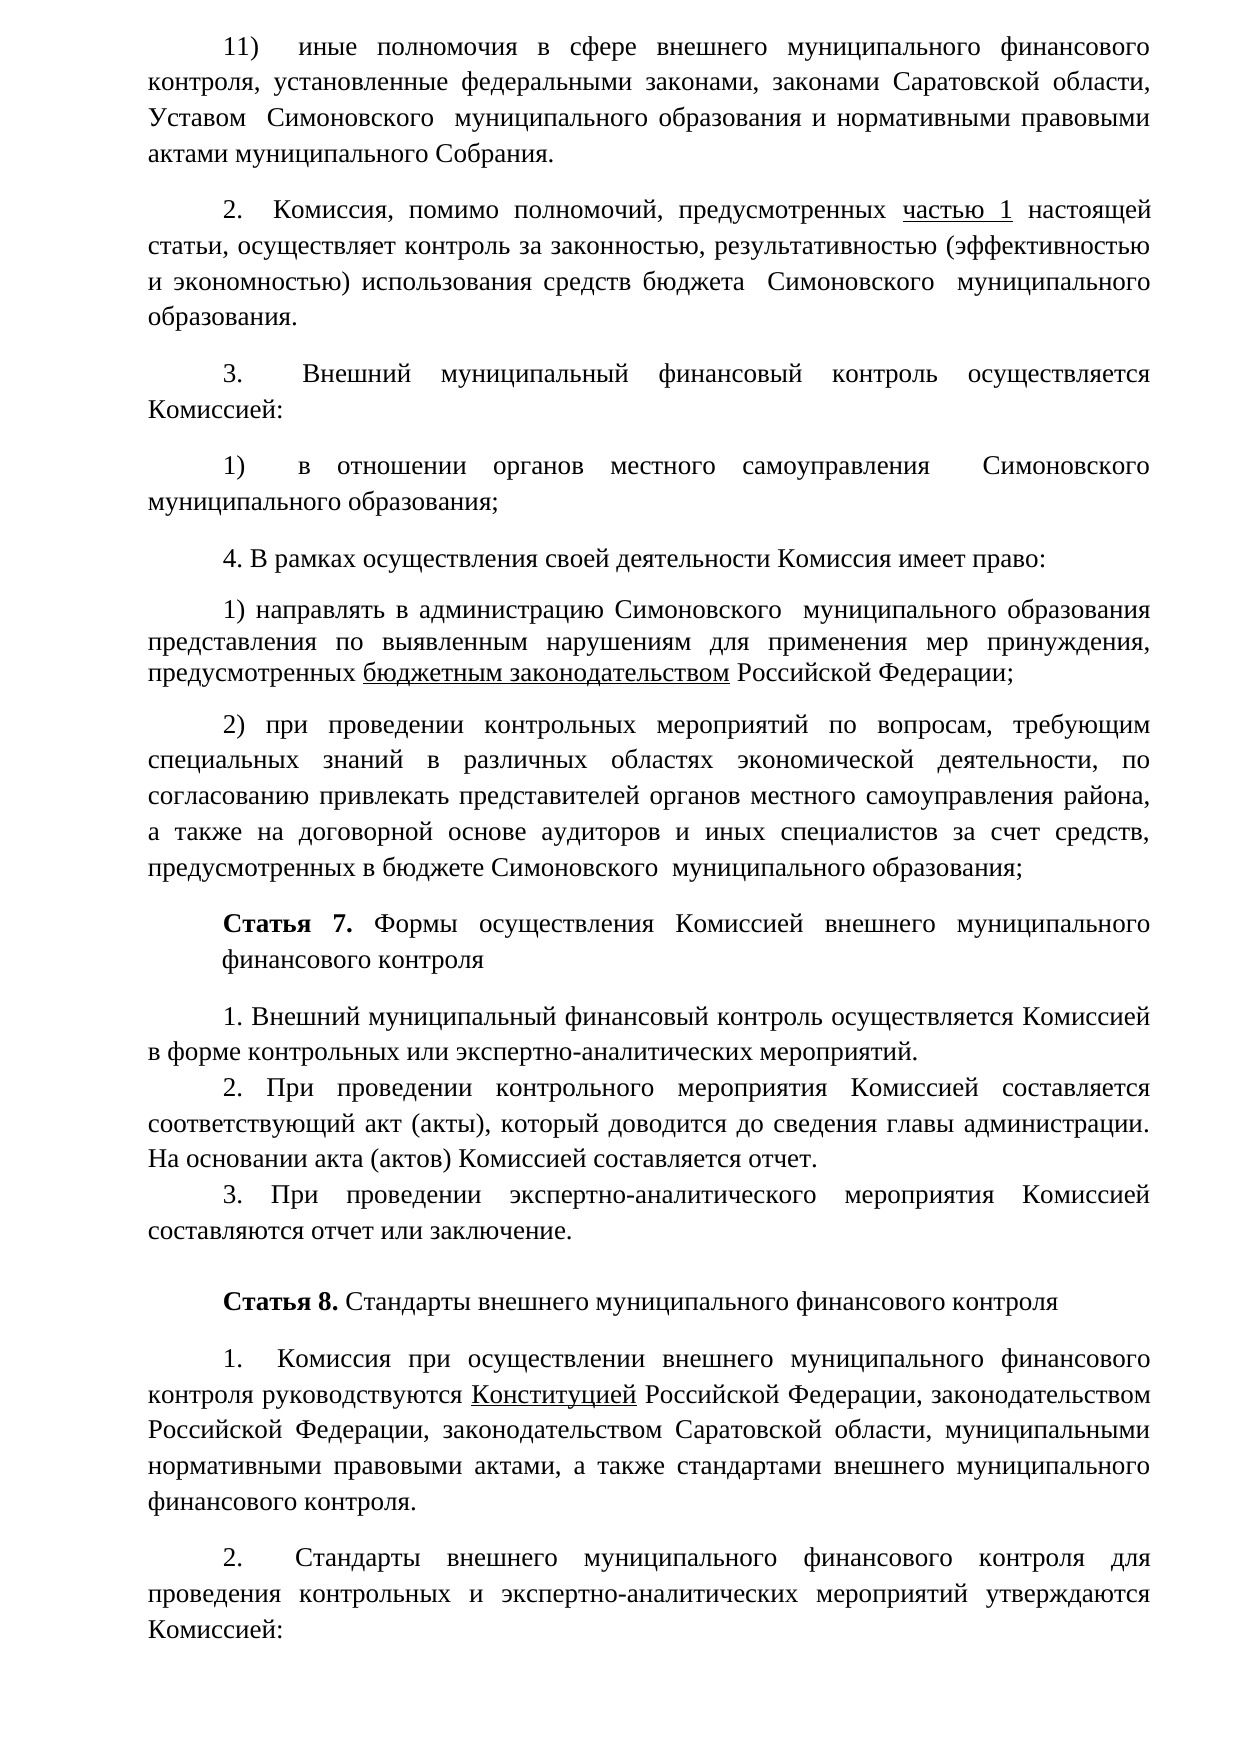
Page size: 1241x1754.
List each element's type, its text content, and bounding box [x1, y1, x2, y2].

text 3. Внешний муниципальный финансовый контроль осуществляется Комиссией: [148, 357, 1152, 424]
text 2. При проведении контрольного мероприятия Комиссией составляется соответствующий акт (акты), который доводится до сведения главы администрации. На основании акта (актов) Комиссией составляется отчет. [148, 1071, 1152, 1174]
text Статья 8. Стандарты внешнего муниципального финансового контроля [223, 1286, 1152, 1317]
text 1. Комиссия при осуществлении внешнего муниципального финансового контроля руководствуются Конституцией Российской Федерации, законодательством Российской Федерации, законодательством Саратовской области, муниципальными нормативными правовыми актами, а также стандартами внешнего муниципального финансового контроля. [148, 1342, 1152, 1516]
text 1) в отношении органов местного самоуправления Симоновского муниципального образования; [148, 449, 1152, 516]
text 11) иные полномочия в сфере внешнего муниципального финансового контроля, установленные федеральными законами, законами Саратовской области, Уставом Симоновского муниципального образования и нормативными правовыми актами муниципального Собрания. [148, 29, 1152, 168]
text 1. Внешний муниципальный финансовый контроль осуществляется Комиссией в форме контрольных или экспертно-аналитических мероприятий. [148, 1000, 1152, 1067]
text 4. В рамках осуществления своей деятельности Комиссия имеет право: [148, 542, 1152, 573]
text 2. Комиссия, помимо полномочий, предусмотренных частью 1 настоящей статьи, осуществляет контроль за законностью, результативностью (эффективностью и экономностью) использования средств бюджета Симоновского муниципального образования. [148, 193, 1152, 332]
text 2. Стандарты внешнего муниципального финансового контроля для проведения контрольных и экспертно-аналитических мероприятий утверждаются Комиссией: [148, 1542, 1152, 1644]
text Статья 7. Формы осуществления Комиссией внешнего муниципального финансового контроля [222, 907, 1152, 974]
text 1) направлять в администрацию Симоновского муниципального образования представления по выявленным нарушениям для применения мер принуждения, предусмотренных бюджетным законодательством Российской Федерации; [148, 594, 1152, 687]
text 2) при проведении контрольных мероприятий по вопросам, требующим специальных знаний в различных областях экономической деятельности, по согласованию привлекать представителей органов местного самоуправления района, а также на договорной основе аудиторов и иных специалистов за счет средств, предусмотренных в бюджете Симоновского муниципального образования; [148, 708, 1152, 882]
text 3. При проведении экспертно-аналитического мероприятия Комиссией составляются отчет или заключение. [148, 1178, 1152, 1245]
